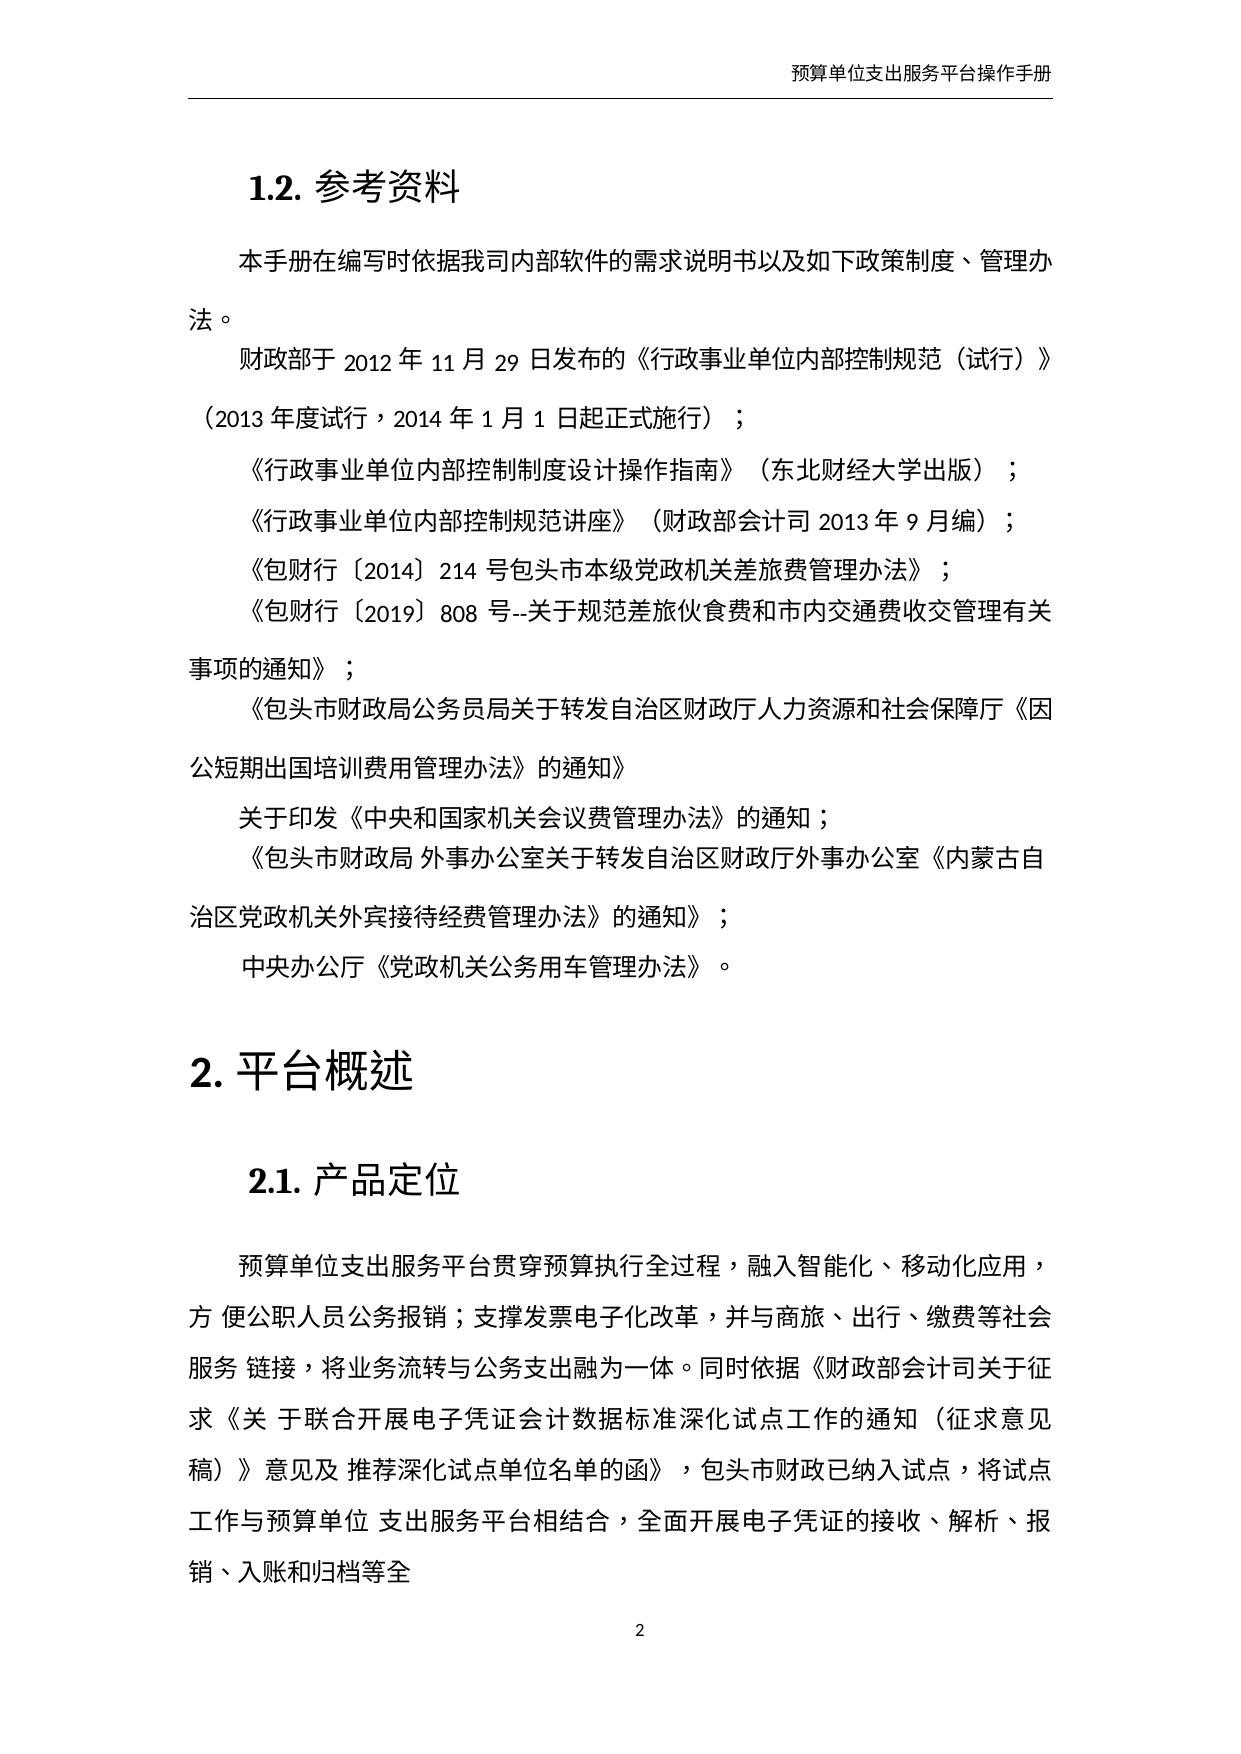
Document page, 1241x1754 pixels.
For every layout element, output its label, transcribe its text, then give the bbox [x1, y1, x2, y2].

text 治区党政机关外宾接待经费管理办法》的通知》； [189, 901, 1064, 932]
text （2013 年度试行，2014 年 1 月 1 日起正式施行）； [189, 403, 1064, 434]
text 《包财行〔2019〕808 号--关于规范差旅伙食费和市内交通费收交管理有关 [239, 605, 1064, 654]
text 《包头市财政局 外事办公室关于转发自治区财政厅外事办公室《内蒙古自 [239, 852, 1064, 901]
text 1.2. 参考资料 [249, 163, 1064, 209]
text 关于印发《中央和国家机关会议费管理办法》的通知； [239, 802, 1064, 833]
text 事项的通知》； [188, 654, 1064, 685]
text 财政部于 2012 年 11 月 29 日发布的《行政事业单位内部控制规范（试行）》 [186, 354, 1064, 403]
text 中央办公厅《党政机关公务用车管理办法》。 [241, 951, 1064, 982]
text 法。 [188, 304, 1064, 336]
text 本手册在编写时依据我司内部软件的需求说明书以及如下政策制度、管理办 [238, 255, 1064, 304]
text 《包头市财政局公务员局关于转发自治区财政厅人力资源和社会保障厅《因 [239, 704, 1064, 752]
text 2. 平台概述 [189, 1043, 1064, 1099]
text 公短期出国培训费用管理办法》的通知》 [189, 752, 1064, 783]
text 《行政事业单位内部控制制度设计操作指南》（东北财经大学出版）； 《行政事业单位内部控制规范讲座》（财政部会计司 2013 年 9 月编）； [239, 453, 1026, 538]
text 预算单位支出服务平台贯穿预算执行全过程，融入智能化、移动化应用，方 便公职人员公务报销；支撑发票电子化改革，并与商旅、出行、缴费等社会服务 链接，将业务流转与公务支出融为一体。同时依据《财政部会计司关于征求《关 于联合开展电子凭证会计数据标准深化试点工作的通知（征求意见稿）》意见及 推荐深化试点单位名单的函》，包头市财政已纳入试点，将试点工作与预算单位 支出服务平台相结合，全面开展电子凭证的接收、解析、报销、入账和归档等全 [188, 1248, 1053, 1589]
text 2.1. 产品定位 [248, 1156, 1064, 1202]
text 《包财行〔2014〕214 号包头市本级党政机关差旅费管理办法》； [239, 555, 1064, 586]
